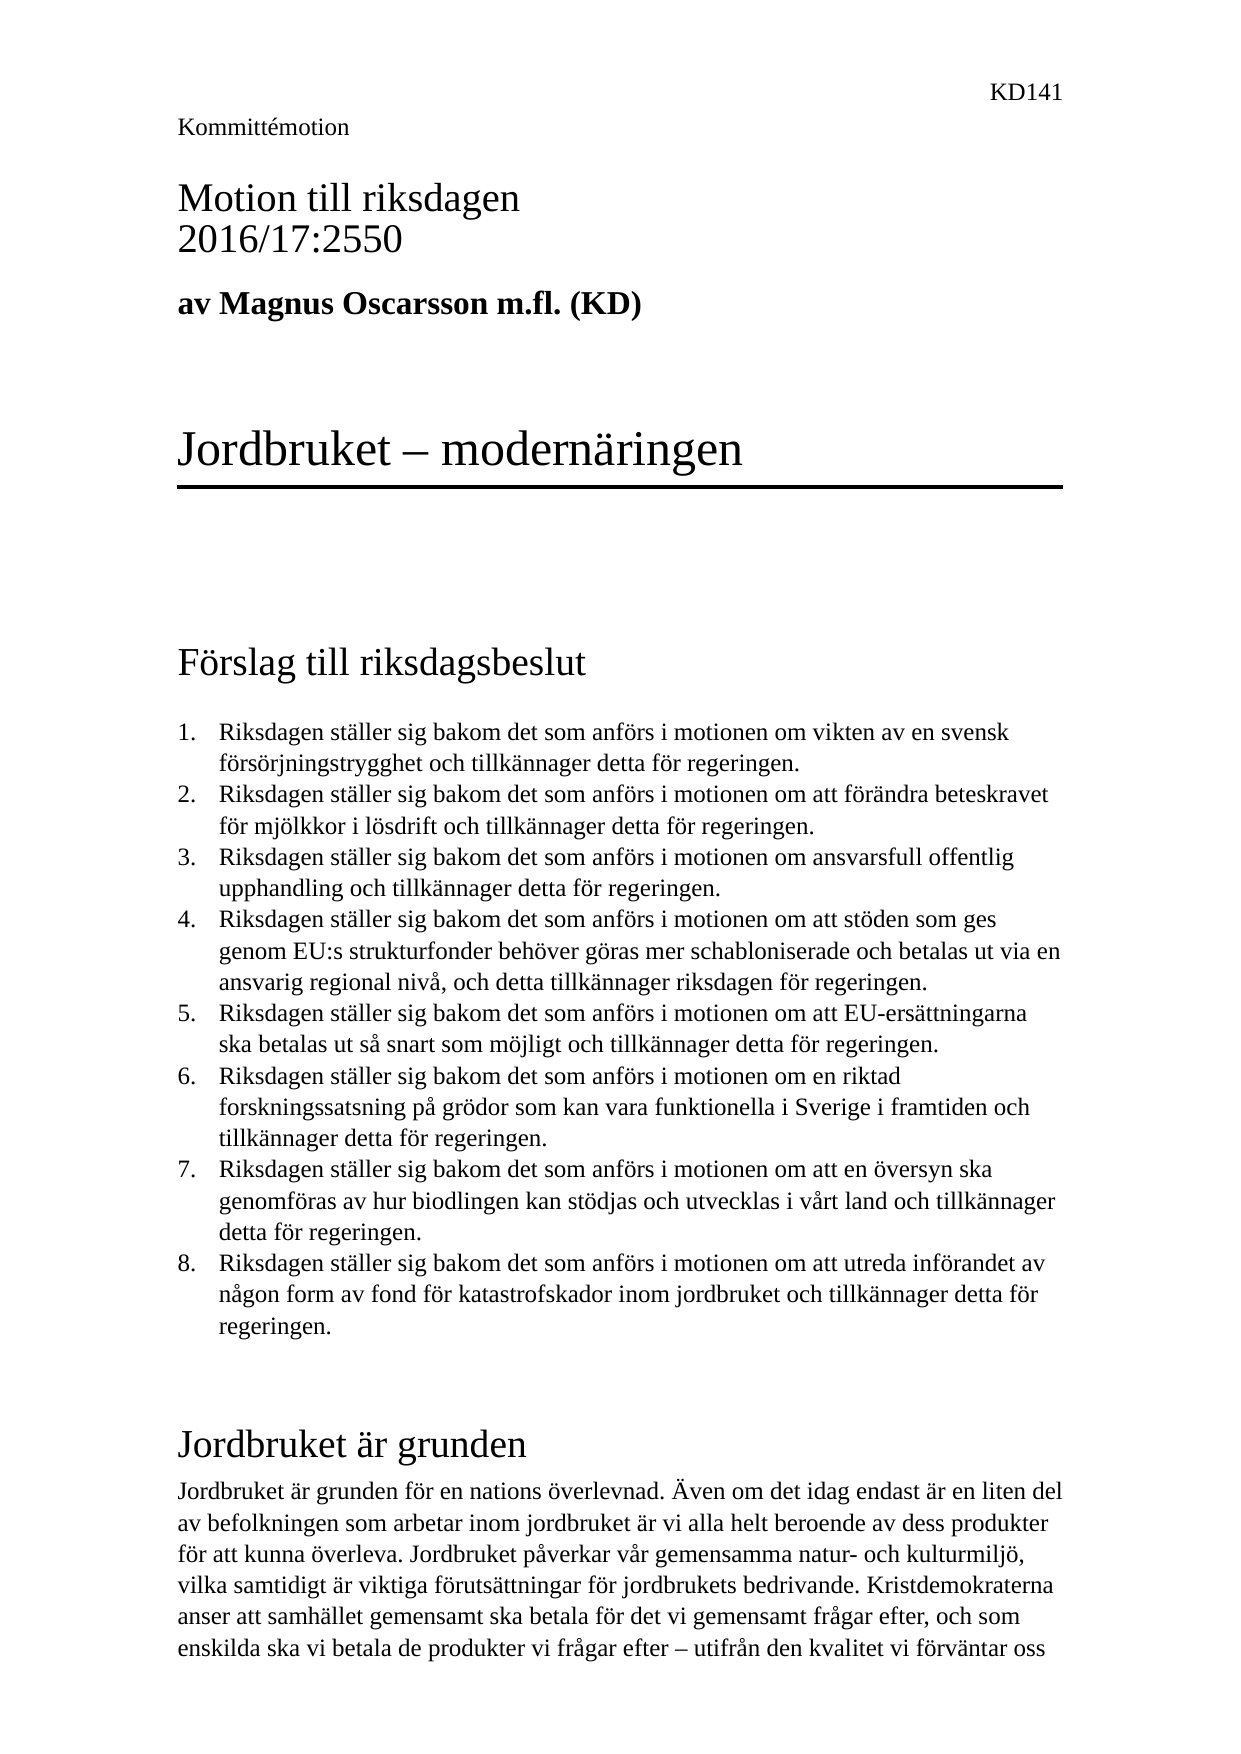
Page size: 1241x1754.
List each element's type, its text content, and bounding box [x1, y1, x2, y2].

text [177, 1474, 1063, 1661]
subtitle Jordbruket är grunden [177, 1425, 1063, 1466]
